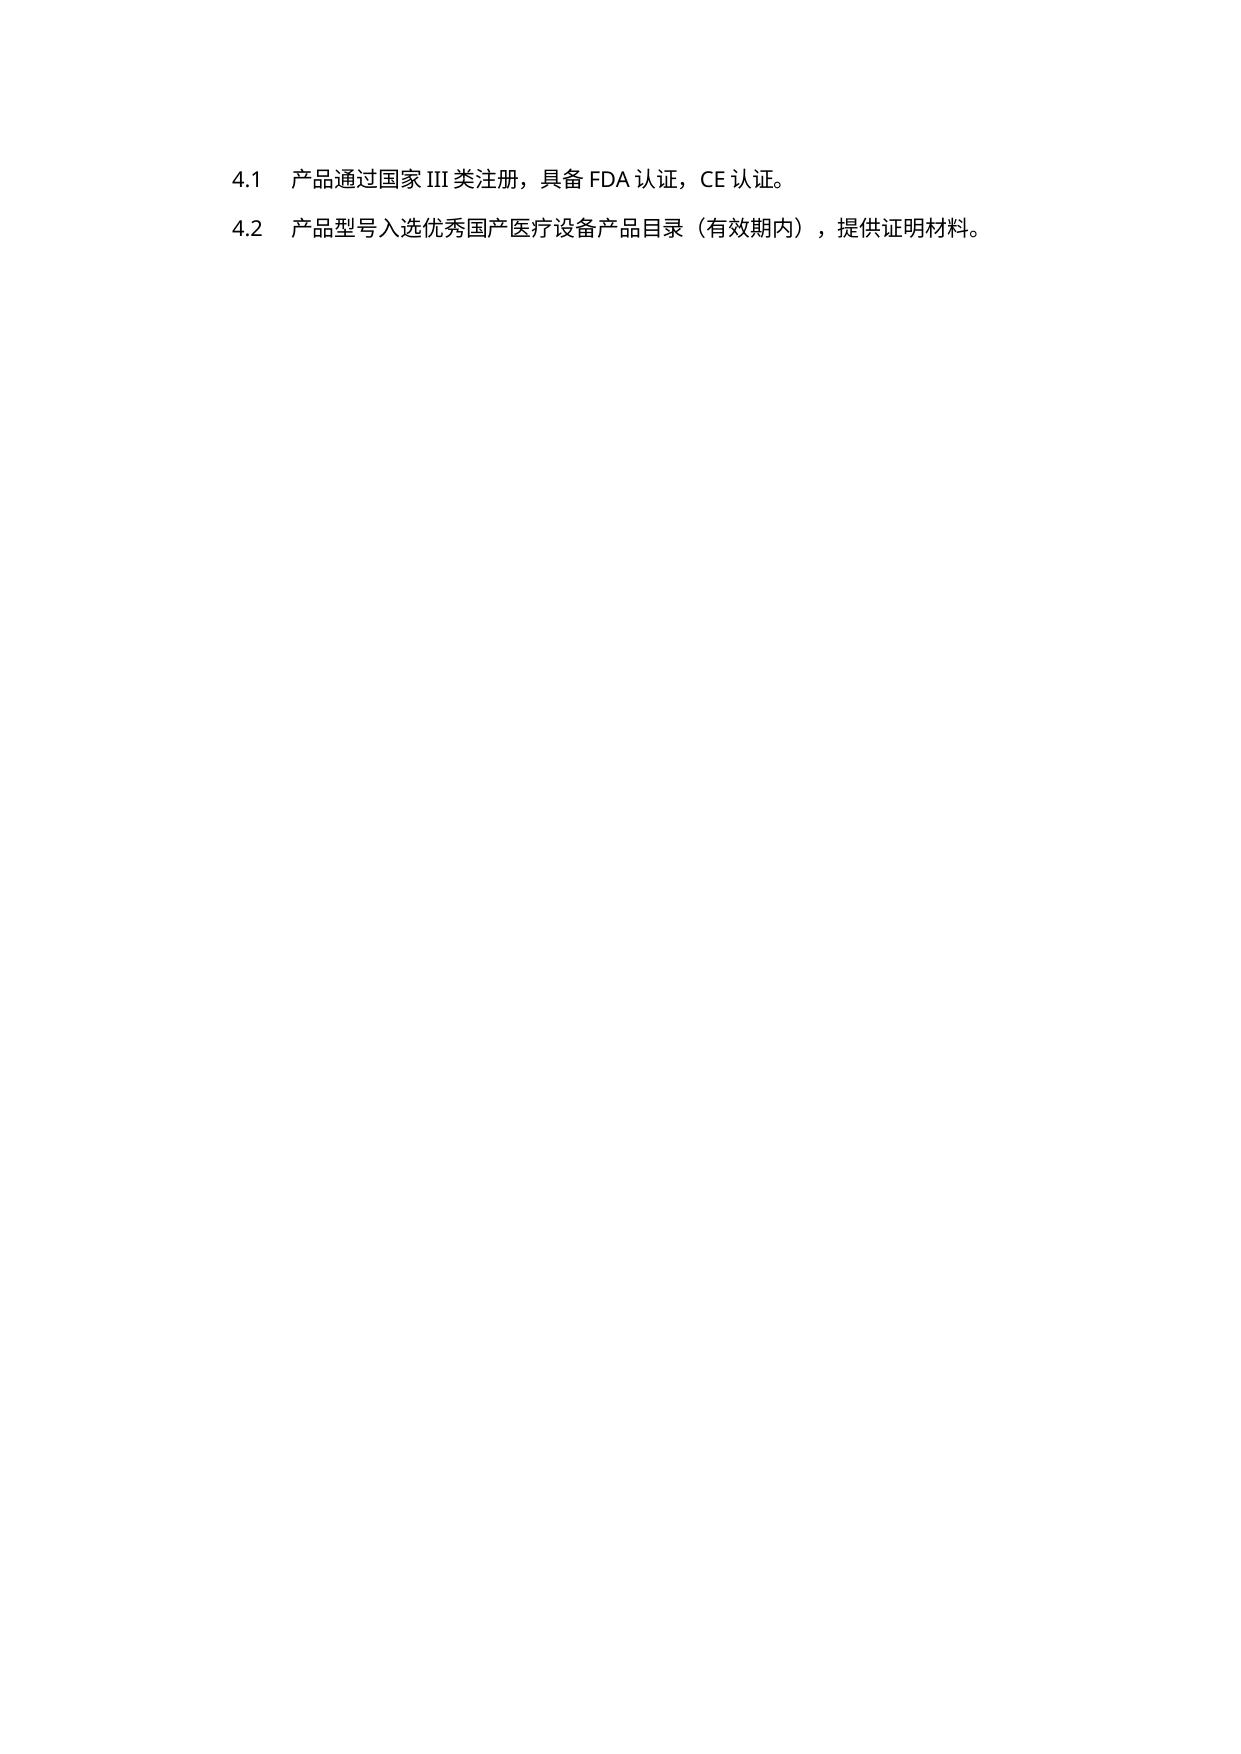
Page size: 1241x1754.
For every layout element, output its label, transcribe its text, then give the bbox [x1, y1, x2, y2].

list 产品型号入选优秀国产医疗设备产品目录（有效期内），提供证明材料。 [232, 210, 1107, 243]
list 产品通过国家III类注册，具备FDA认证，CE认证。 [232, 162, 1107, 194]
